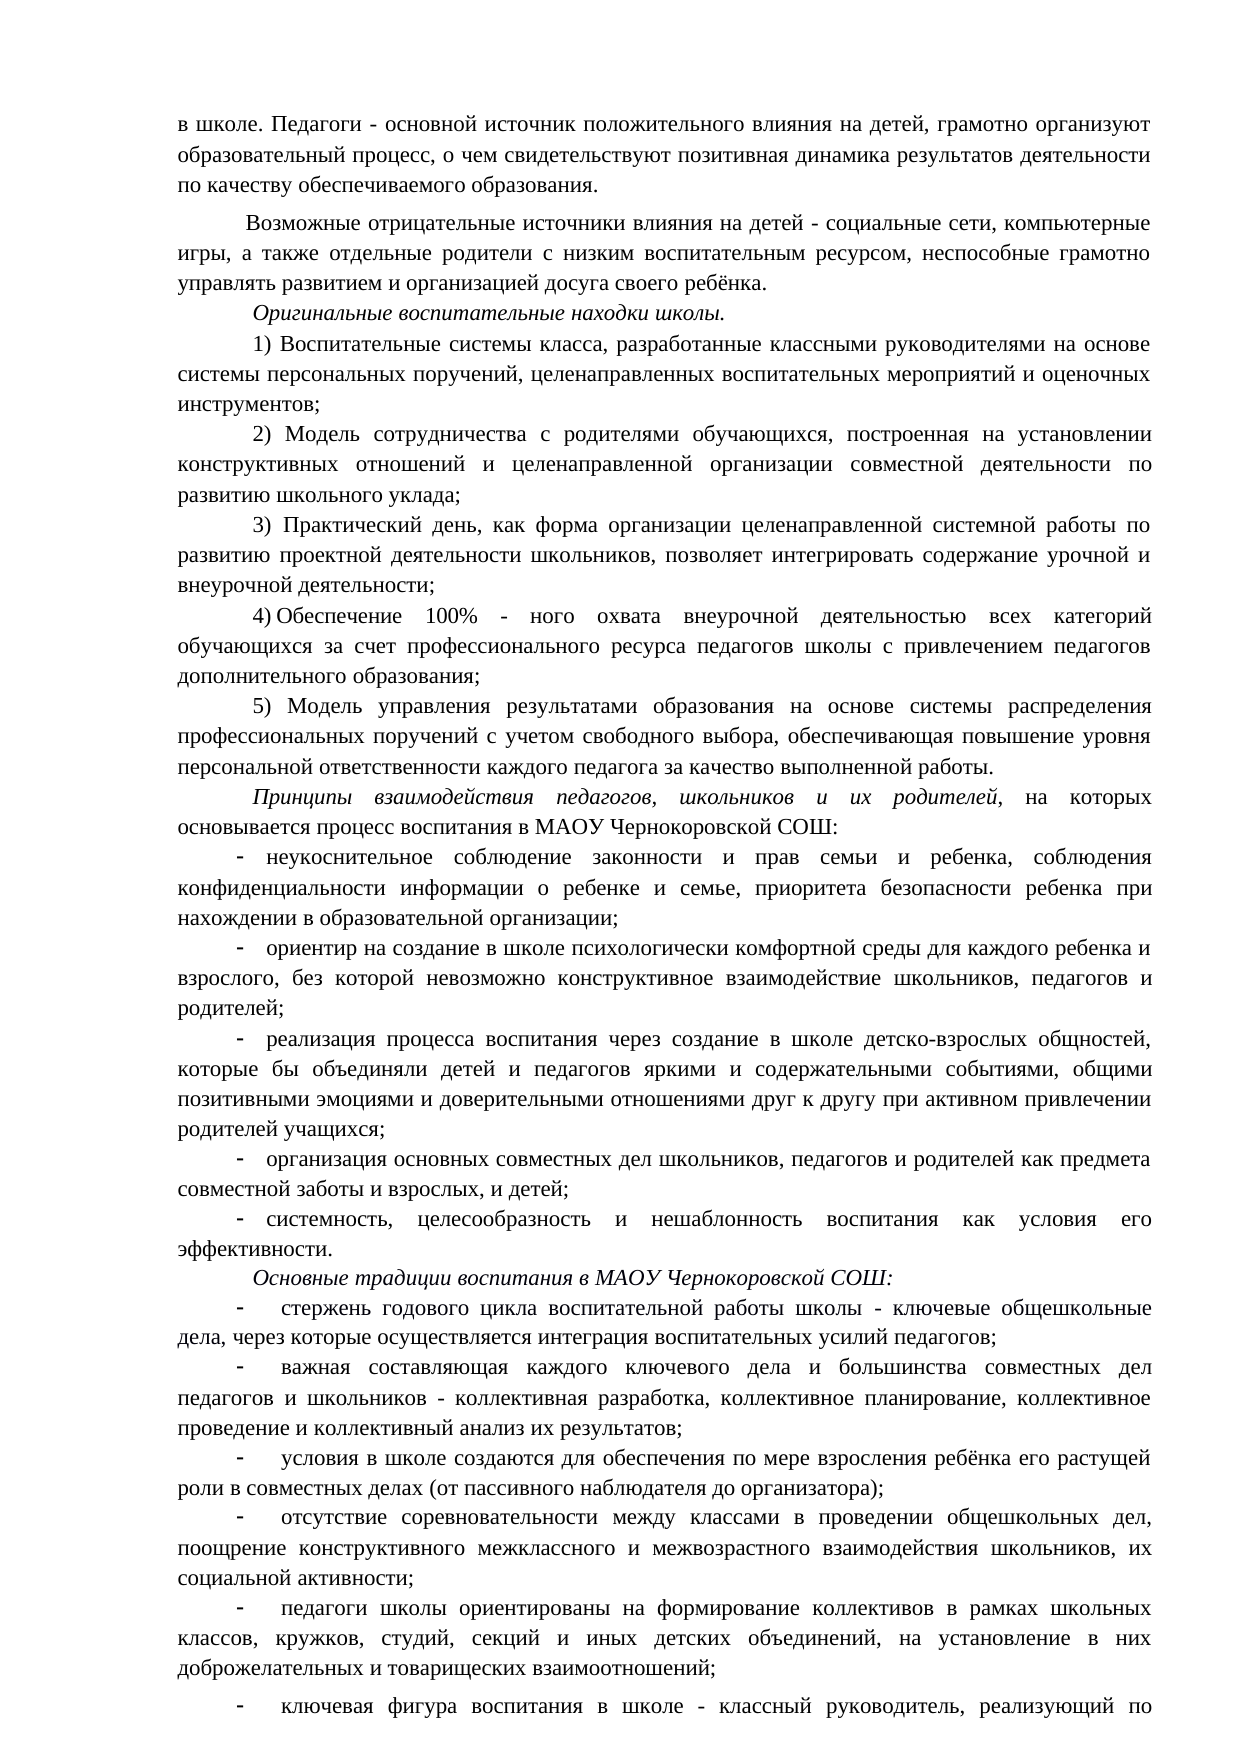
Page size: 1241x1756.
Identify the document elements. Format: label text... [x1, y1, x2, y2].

list важная составляющая каждого ключевого дела и большинства совместных дел педагогов и школьников - коллективная разработка, коллективное планирование, коллективное проведение и коллективный анализ их результатов; [177, 1353, 1152, 1440]
list отсутствие соревновательности между классами в проведении общешкольных дел, поощрение конструктивного межклассного и межвозрастного взаимодействия школьников, их социальной активности; [177, 1503, 1152, 1590]
list Воспитательные системы класса, разработанные классными руководителями на основе системы персональных поручений, целенаправленных воспитательных мероприятий и оценочных инструментов; [177, 329, 1152, 416]
list неукоснительное соблюдение законности и прав семьи и ребенка, соблюдения конфиденциальности информации о ребенке и семье, приоритета безопасности ребенка при нахождении в образовательной организации; [177, 843, 1152, 930]
text Принципы взаимодействия педагогов, школьников и их родителей, на которых основывается процесс воспитания в МАОУ Чернокоровской СОШ: [177, 783, 1152, 839]
list системность, целесообразность и нешаблонность воспитания как условия его эффективности. [177, 1205, 1152, 1261]
list Модель управления результатами образования на основе системы распределения профессиональных поручений с учетом свободного выбора, обеспечивающая повышение уровня персональной ответственности каждого педагога за качество выполненной работы. [177, 692, 1152, 779]
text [177, 110, 1152, 197]
list условия в школе создаются для обеспечения по мере взросления ребёнка его растущей роли в совместных делах (от пассивного наблюдателя до организатора); [177, 1444, 1152, 1500]
text Оригинальные воспитательные находки школы. [252, 299, 1240, 326]
list Обеспечение 100% - ного охвата внеурочной деятельностью всех категорий обучающихся за счет профессионального ресурса педагогов школы с привлечением педагогов дополнительного образования; [177, 602, 1152, 688]
list Модель сотрудничества с родителями обучающихся, построенная на установлении конструктивных отношений и целенаправленной организации совместной деятельности по развитию школьного уклада; [177, 420, 1152, 507]
list ориентир на создание в школе психологически комфортной среды для каждого ребенка и взрослого, без которой невозможно конструктивное взаимодействие школьников, педагогов и родителей; [177, 934, 1152, 1021]
list организация основных совместных дел школьников, педагогов и родителей как предмета совместной заботы и взрослых, и детей; [177, 1146, 1152, 1202]
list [177, 1692, 1152, 1718]
text Основные традиции воспитания в МАОУ Чернокоровской СОШ: [252, 1264, 1240, 1291]
list педагоги школы ориентированы на формирование коллективов в рамках школьных классов, кружков, студий, секций и иных детских объединений, на установление в них доброжелательных и товарищеских взаимоотношений; [177, 1594, 1152, 1681]
list стержень годового цикла воспитательной работы школы - ключевые общешкольные дела, через которые осуществляется интеграция воспитательных усилий педагогов; [177, 1294, 1152, 1350]
list реализация процесса воспитания через создание в школе детско-взрослых общностей, которые бы объединяли детей и педагогов яркими и содержательными событиями, общими позитивными эмоциями и доверительными отношениями друг к другу при активном привлечении родителей учащихся; [177, 1025, 1152, 1142]
list Практический день, как форма организации целенаправленной системной работы по развитию проектной деятельности школьников, позволяет интегрировать содержание урочной и внеурочной деятельности; [177, 511, 1152, 598]
text Возможные отрицательные источники влияния на детей - социальные сети, компьютерные игры, а также отдельные родители с низким воспитательным ресурсом, неспособные грамотно управлять развитием и организацией досуга своего ребёнка. [177, 209, 1152, 295]
